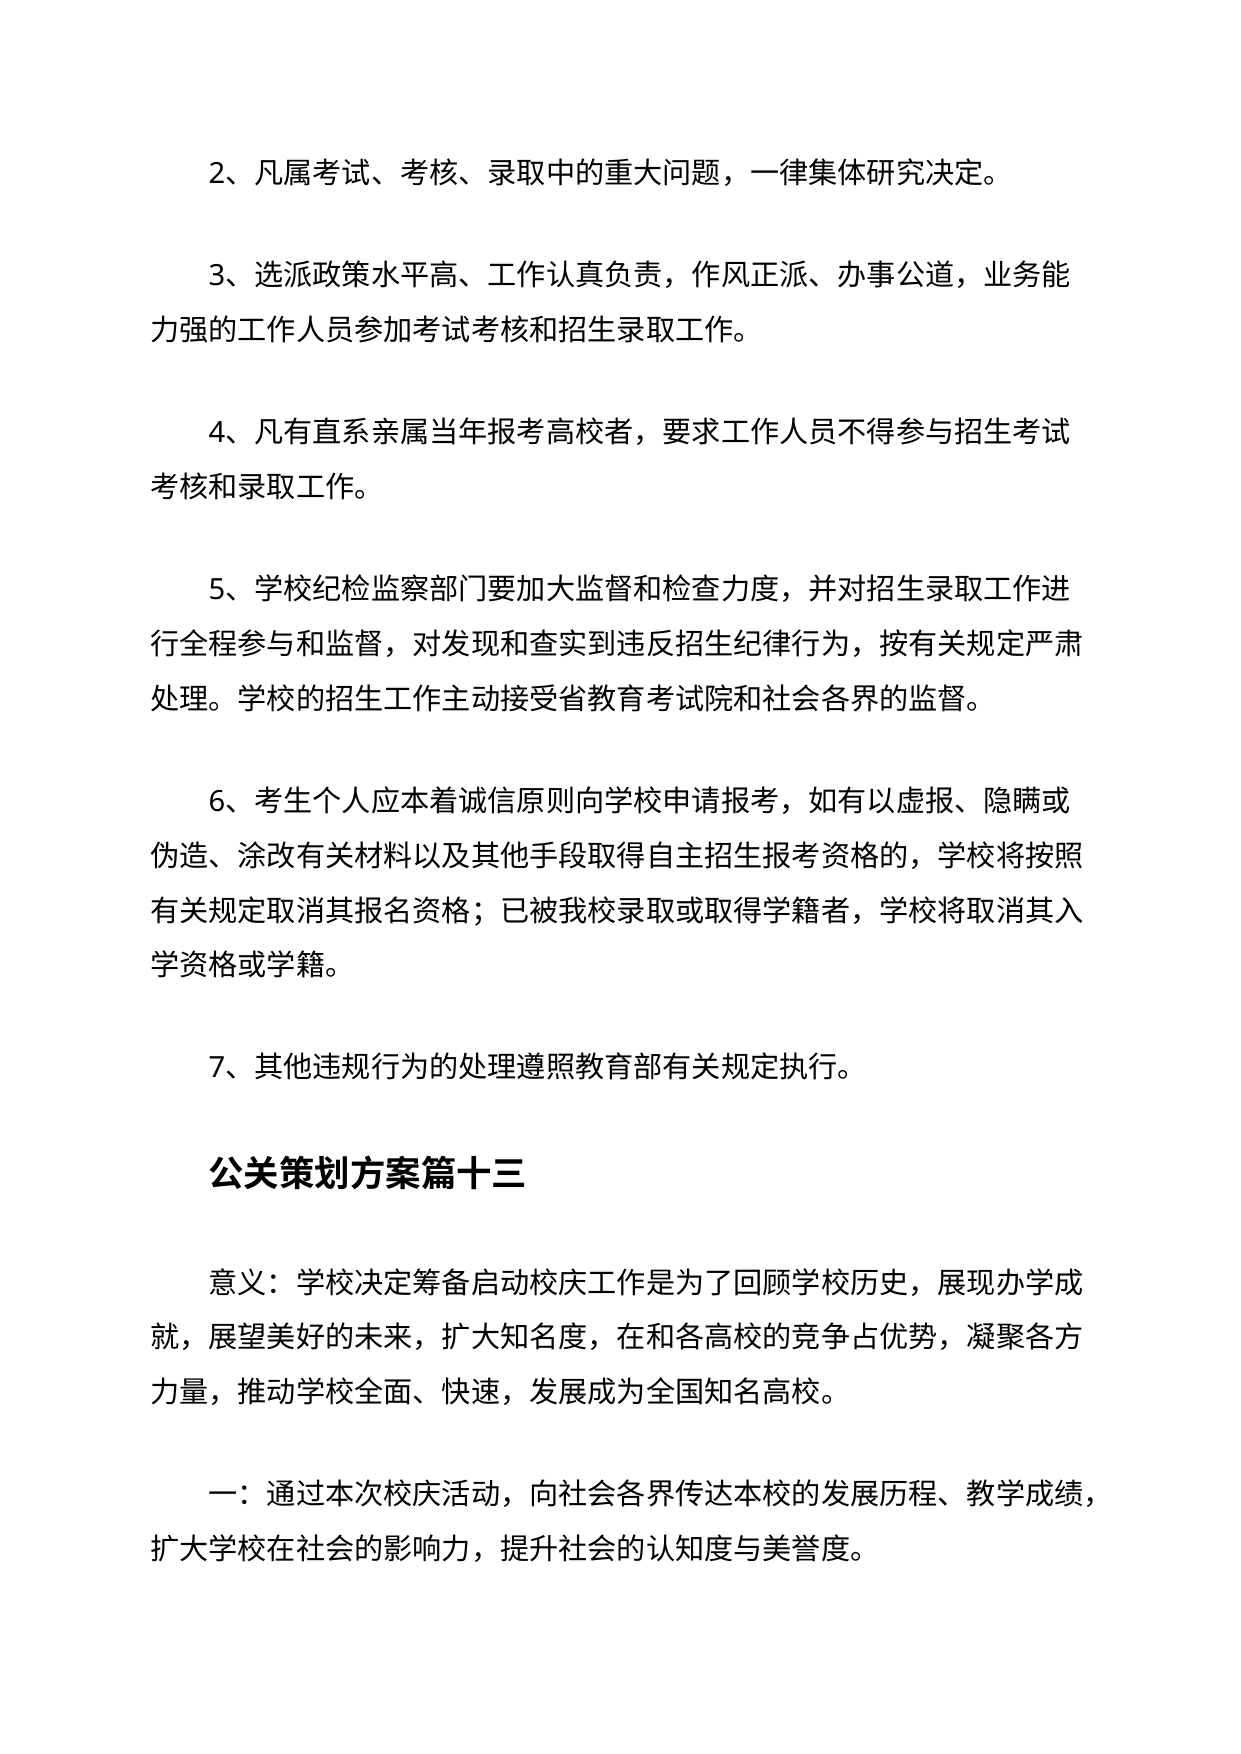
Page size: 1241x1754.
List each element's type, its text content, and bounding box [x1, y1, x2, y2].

text 一：通过本次校庆活动，向社会各界传达本校的发展历程、教学成绩，扩大学校在社会的影响力，提升社会的认知度与美誉度。 [150, 1471, 1090, 1568]
text 2、凡属考试、考核、录取中的重大问题，一律集体研究决定。 [150, 150, 1090, 192]
text 4、凡有直系亲属当年报考高校者，要求工作人员不得参与招生考试考核和录取工作。 [150, 409, 1090, 506]
text 7、其他违规行为的处理遵照教育部有关规定执行。 [150, 1044, 1090, 1086]
text 意义：学校决定筹备启动校庆工作是为了回顾学校历史，展现办学成就，展望美好的未来，扩大知名度，在和各高校的竞争占优势，凝聚各方力量，推动学校全面、快速，发展成为全国知名高校。 [150, 1259, 1090, 1411]
text 5、学校纪检监察部门要加大监督和检查力度，并对招生录取工作进行全程参与和监督，对发现和查实到违反招生纪律行为，按有关规定严肃处理。学校的招生工作主动接受省教育考试院和社会各界的监督。 [150, 566, 1090, 718]
text 公关策划方案篇十三 [150, 1146, 1090, 1197]
text 6、考生个人应本着诚信原则向学校申请报考，如有以虚报、隐瞒或伪造、涂改有关材料以及其他手段取得自主招生报考资格的，学校将按照有关规定取消其报名资格；已被我校录取或取得学籍者，学校将取消其入学资格或学籍。 [150, 777, 1090, 984]
text 3、选派政策水平高、工作认真负责，作风正派、办事公道，业务能力强的工作人员参加考试考核和招生录取工作。 [150, 252, 1090, 349]
